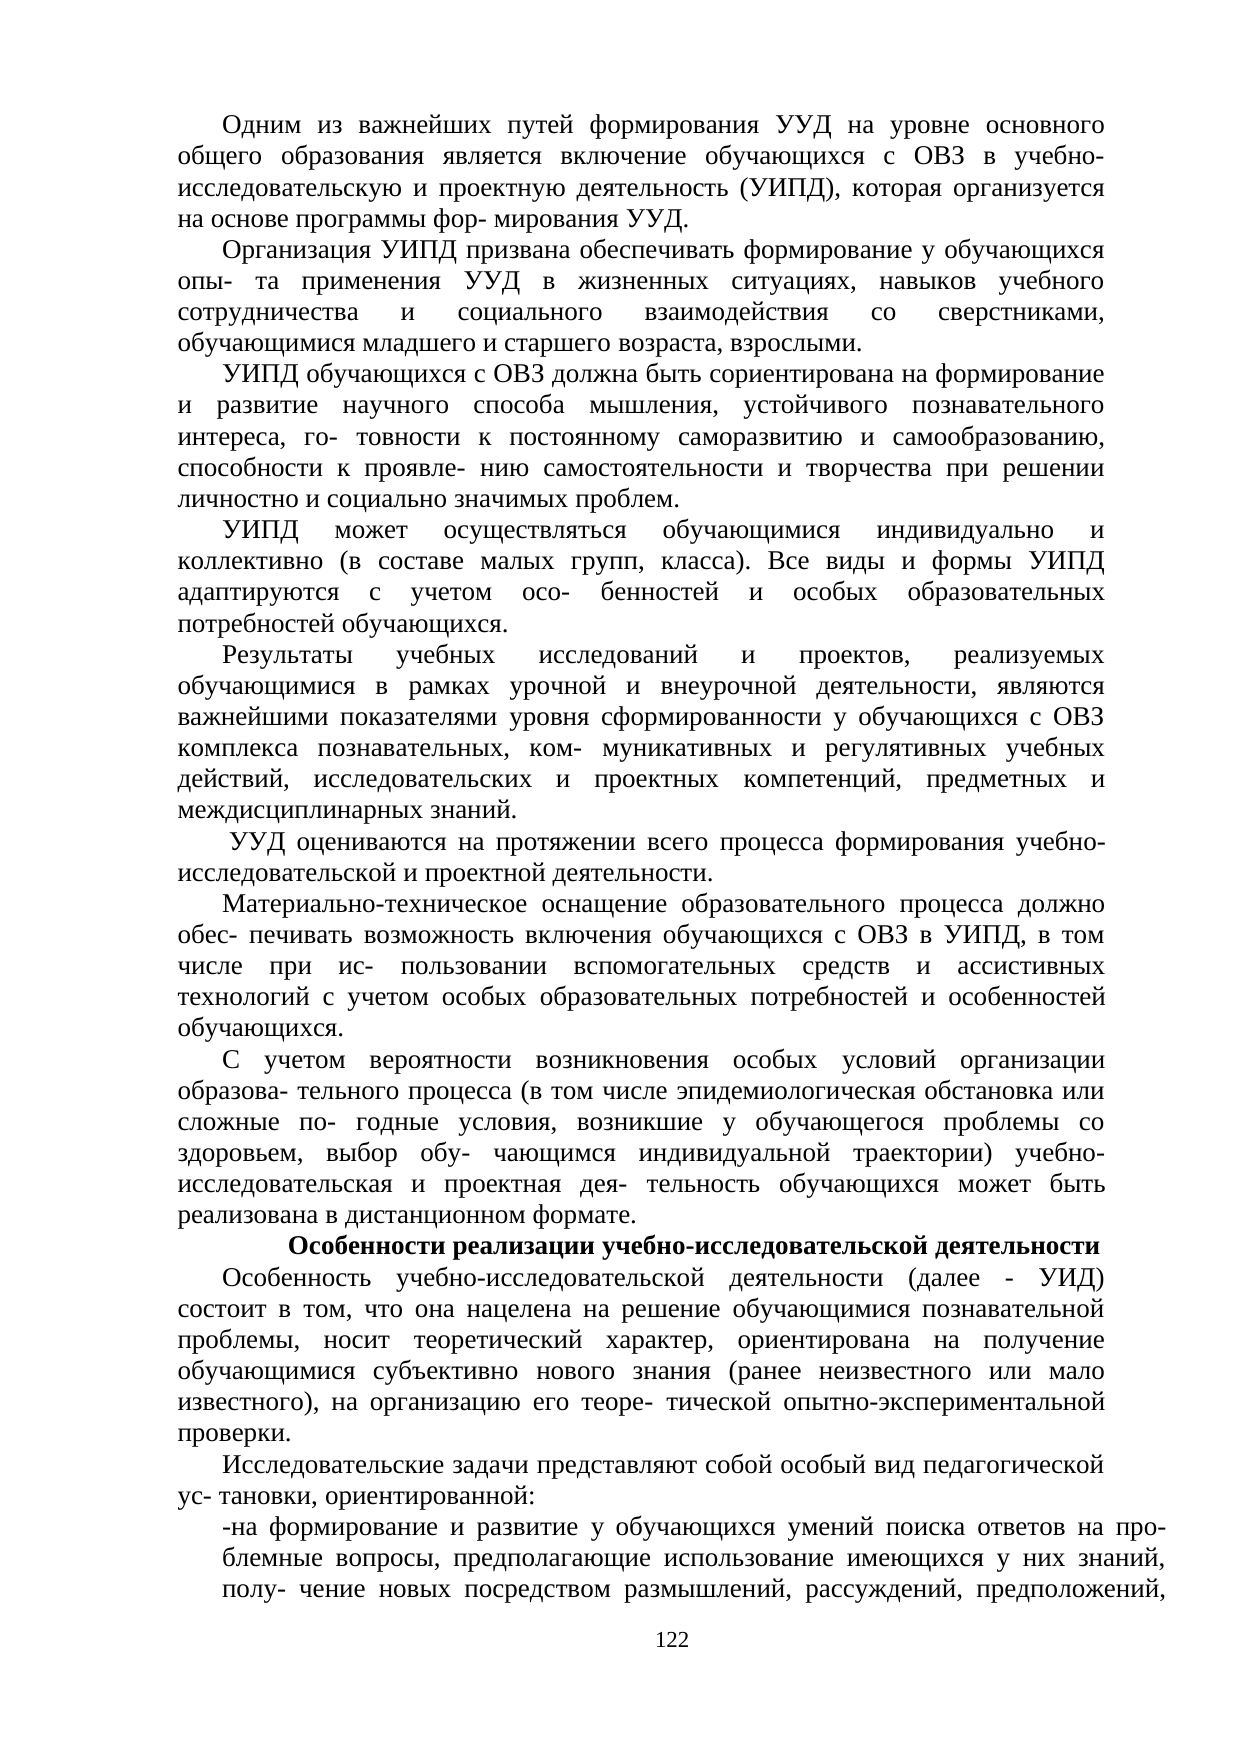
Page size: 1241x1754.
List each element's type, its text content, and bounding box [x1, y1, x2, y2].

text Организация УИПД призвана обеспечивать формирование у обучающихся опы- та применения УУД в жизненных ситуациях, навыков учебного сотрудничества и социального взаимодействия со сверстниками, обучающимися младшего и старшего возраста, взрослыми. [177, 233, 1106, 357]
text Исследовательские задачи представляют собой особый вид педагогической ус- тановки, ориентированной: [177, 1448, 1105, 1510]
text УИПД обучающихся с ОВЗ должна быть сориентирована на формирование и развитие научного способа мышления, устойчивого познавательного интереса, го- товности к постоянному саморазвитию и самообразованию, способности к проявле- нию самостоятельности и творчества при решении личностно и социально значимых проблем. [177, 357, 1106, 513]
text УИПД может осуществляться обучающимися индивидуально и коллективно (в составе малых групп, класса). Все виды и формы УИПД адаптируются с учетом осо- бенностей и особых образовательных потребностей обучающихся. [177, 513, 1105, 638]
text УУД оцениваются на протяжении всего процесса формирования учебно- исследовательской и проектной деятельности. [177, 825, 1105, 887]
text Одним из важнейших путей формирования УУД на уровне основного общего образования является включение обучающихся с ОВЗ в учебно-исследовательскую и проектную деятельность (УИПД), которая организуется на основе программы фор- мирования УУД. [177, 108, 1106, 233]
text С учетом вероятности возникновения особых условий организации образова- тельного процесса (в том числе эпидемиологическая обстановка или сложные по- годные условия, возникшие у обучающегося проблемы со здоровьем, выбор обу- чающимся индивидуальной траектории) учебно-исследовательская и проектная дея- тельность обучающихся может быть реализована в дистанционном формате. [177, 1043, 1106, 1229]
subtitle Особенности реализации учебно-исследовательской деятельности [288, 1230, 1166, 1261]
text Особенность учебно-исследовательской деятельности (далее - УИД) состоит в том, что она нацелена на решение обучающимися познавательной проблемы, носит теоретический характер, ориентирована на получение обучающимися субъективно нового знания (ранее неизвестного или мало известного), на организацию его теоре- тической опытно-экспериментальной проверки. [177, 1261, 1106, 1448]
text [222, 1510, 1166, 1603]
text Материально-техническое оснащение образовательного процесса должно обес- печивать возможность включения обучающихся с ОВЗ в УИПД, в том числе при ис- пользовании вспомогательных средств и ассистивных технологий с учетом особых образовательных потребностей и особенностей обучающихся. [177, 887, 1106, 1043]
text Результаты учебных исследований и проектов, реализуемых обучающимися в рамках урочной и внеурочной деятельности, являются важнейшими показателями уровня сформированности у обучающихся с ОВЗ комплекса познавательных, ком- муникативных и регулятивных учебных действий, исследовательских и проектных компетенций, предметных и междисциплинарных знаний. [177, 638, 1105, 825]
